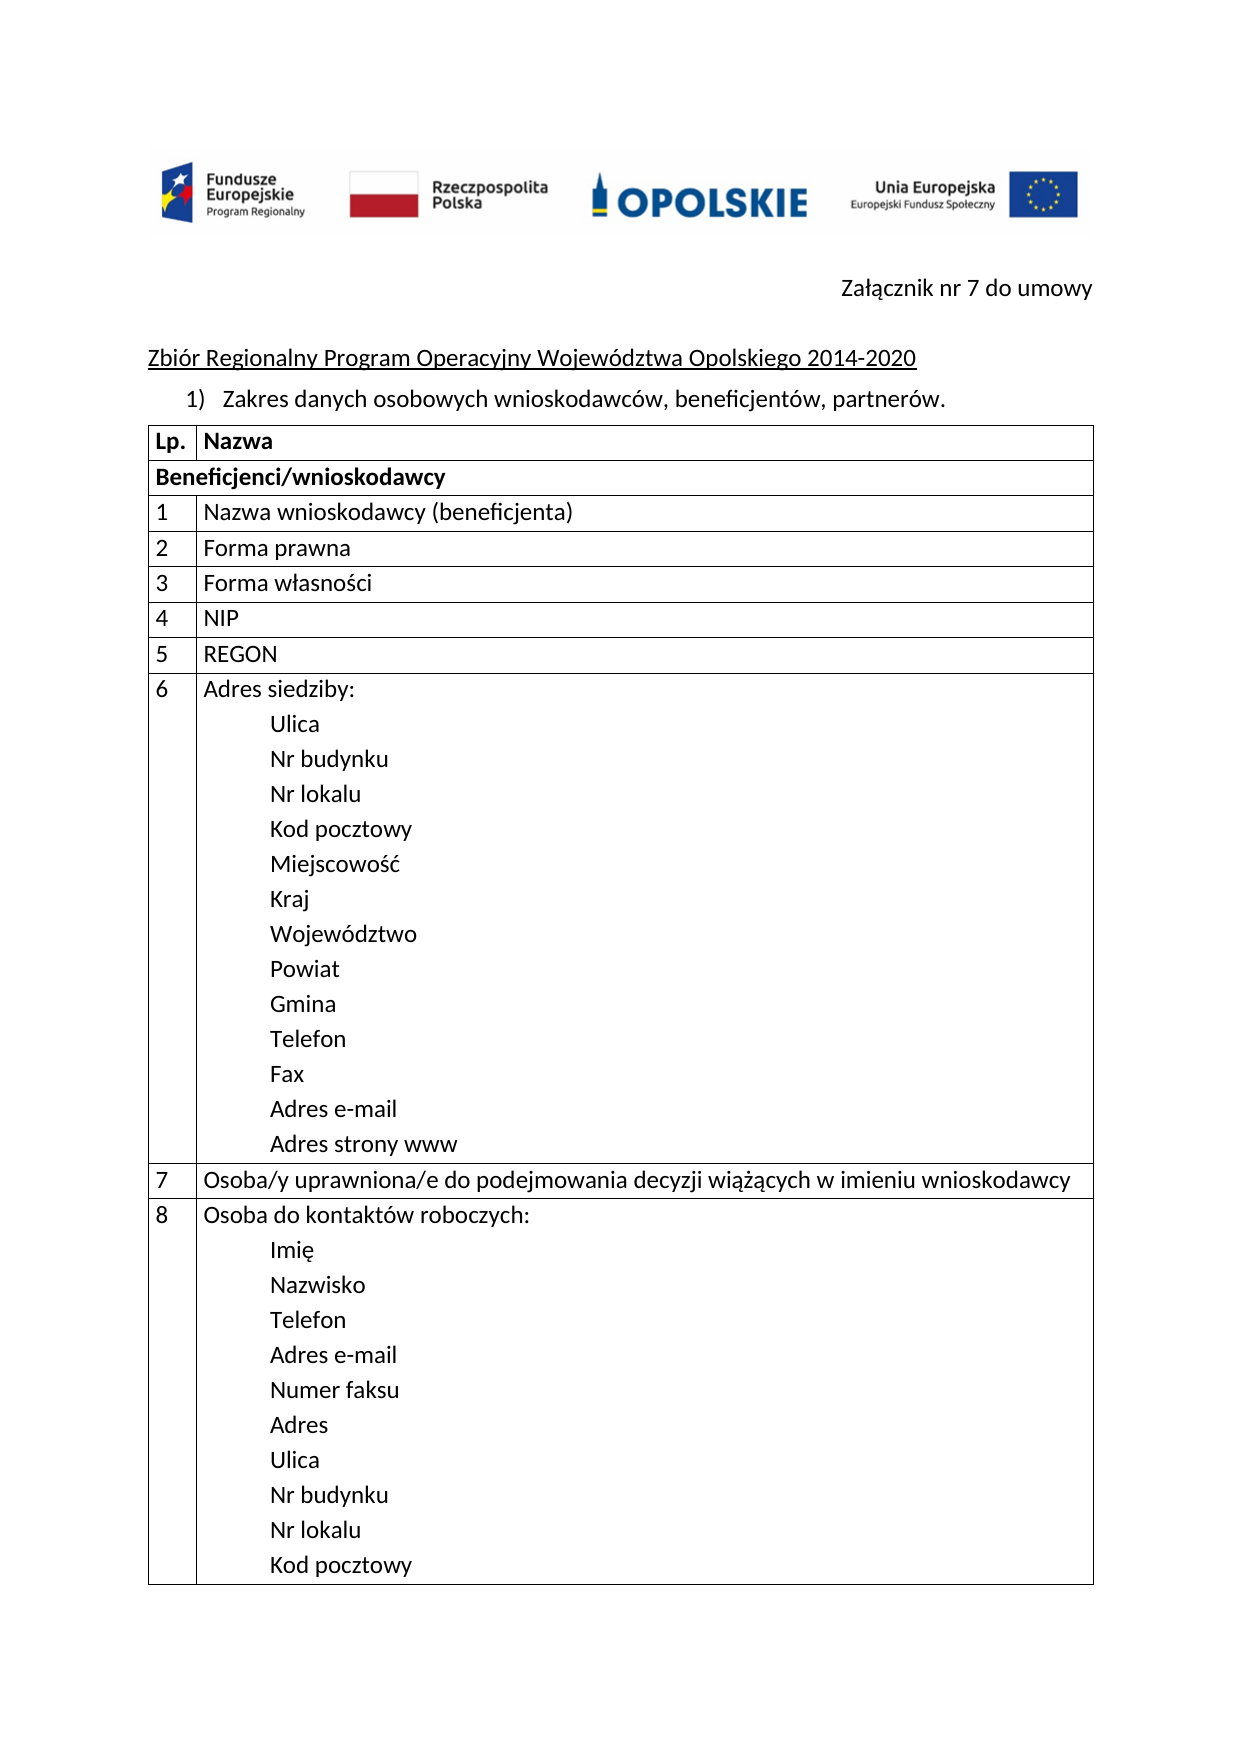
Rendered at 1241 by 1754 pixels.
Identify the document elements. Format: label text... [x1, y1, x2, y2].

table_cell Forma prawna [197, 532, 1093, 566]
table_cell 8 [149, 1199, 196, 1584]
table_header Nazwa [197, 426, 1093, 460]
table_cell 4 [149, 603, 196, 637]
table_cell 2 [149, 532, 196, 566]
table_cell Adres siedziby: Ulica Nr budynku Nr lokalu Kod pocztowy Miejscowość Kraj Województwo Powiat Gmina Telefon Fax Adres e-mail Adres strony www [197, 674, 1093, 1163]
picture [147, 147, 1093, 238]
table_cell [197, 1199, 1093, 1584]
table_cell 7 [149, 1164, 196, 1198]
list Zakres danych osobowych wnioskodawców, beneficjentów, partnerów. [185, 383, 1093, 414]
table_cell 6 [149, 674, 196, 1163]
table_cell 3 [149, 567, 196, 602]
table_cell 5 [149, 638, 196, 672]
text Zbiór Regionalny Program Operacyjny Województwa Opolskiego 2014-2020 [148, 342, 1093, 372]
table_cell Osoba/y uprawniona/e do podejmowania decyzji wiążących w imieniu wnioskodawcy [197, 1164, 1093, 1198]
table_header Lp. [149, 426, 196, 460]
table_cell Beneficjenci/wnioskodawcy [149, 461, 1093, 495]
table_cell 1 [149, 496, 196, 531]
table_cell NIP [197, 603, 1093, 637]
text Załącznik nr 7 do umowy [148, 272, 1093, 302]
table_cell REGON [197, 638, 1093, 672]
table_cell Forma własności [197, 567, 1093, 602]
table_cell Nazwa wnioskodawcy (beneficjenta) [197, 496, 1093, 531]
